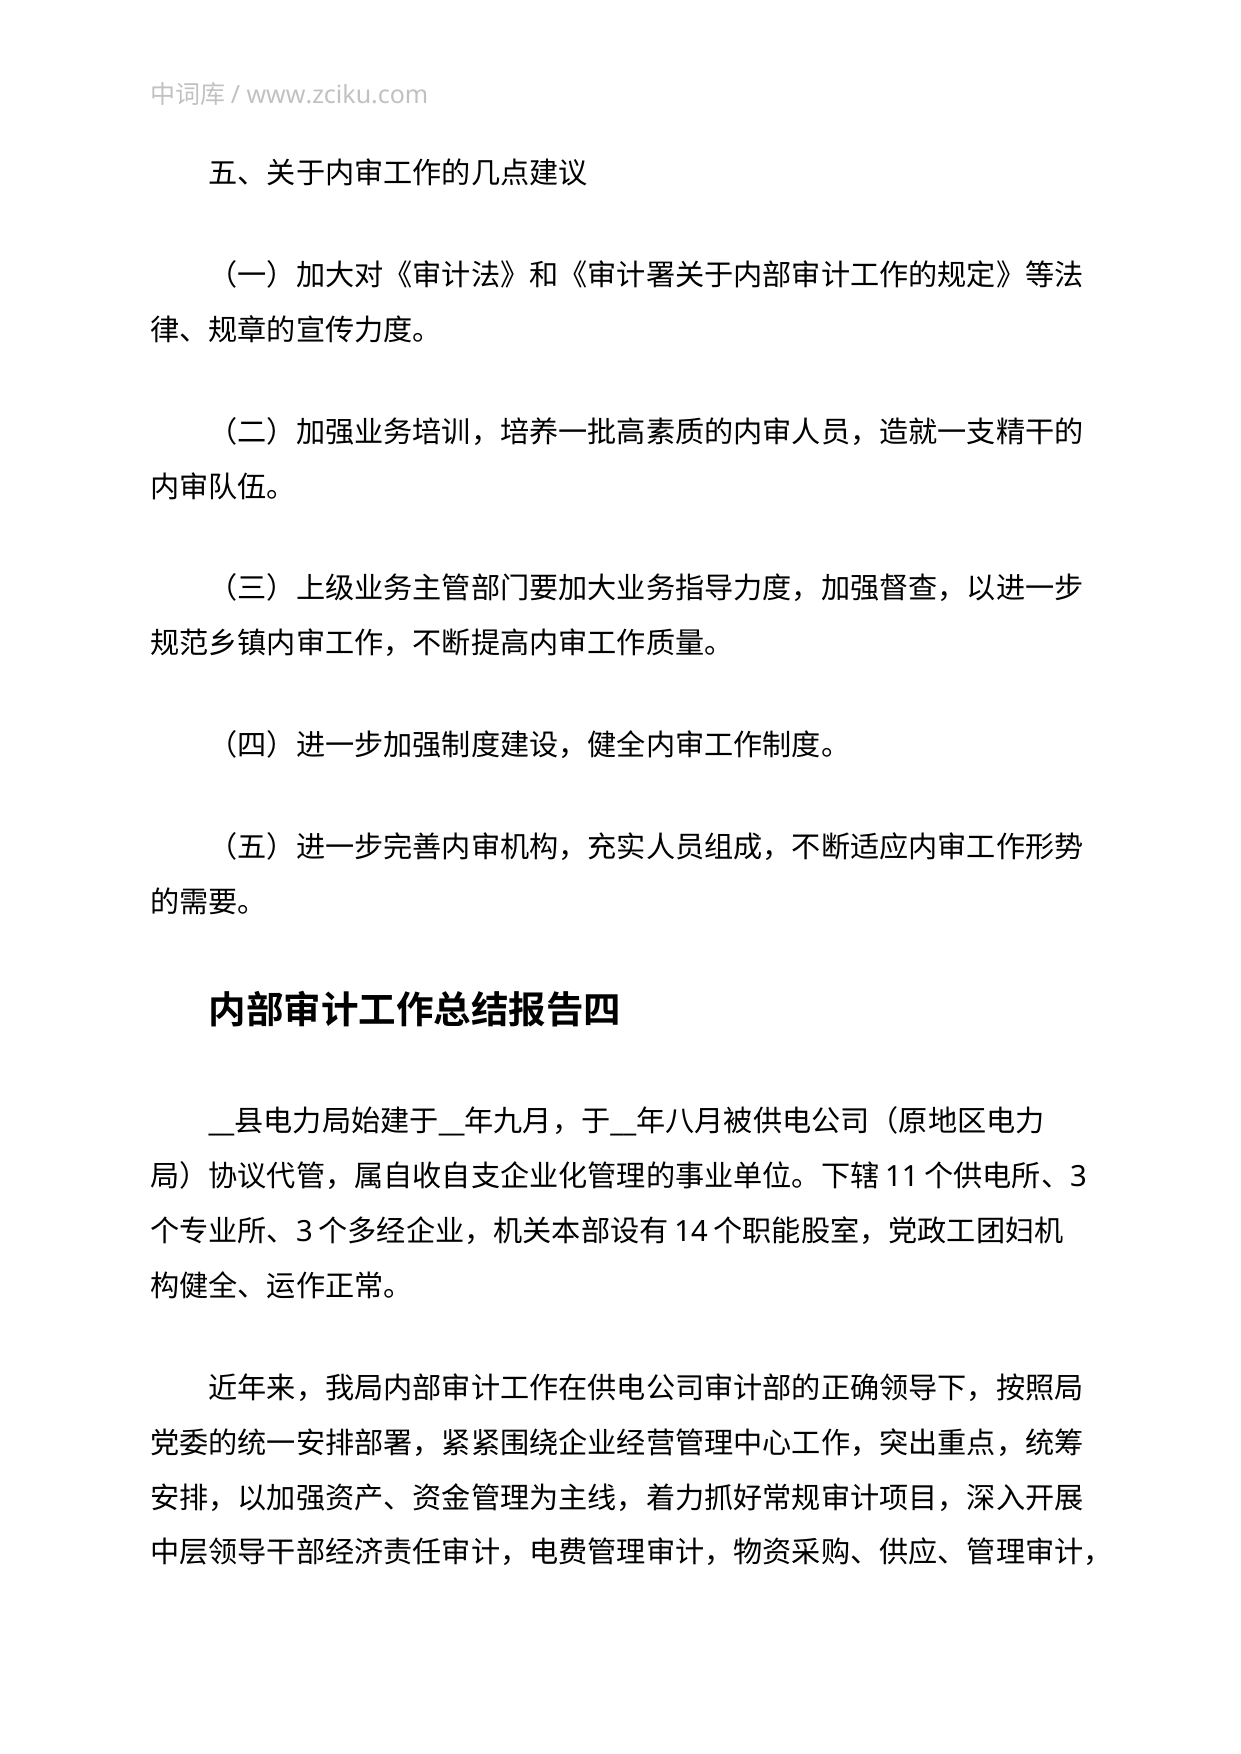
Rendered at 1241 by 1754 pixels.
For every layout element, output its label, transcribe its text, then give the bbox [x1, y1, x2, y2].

text （四）进一步加强制度建设，健全内审工作制度。 [150, 722, 1090, 764]
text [150, 1364, 1090, 1571]
text 五、关于内审工作的几点建议 [150, 150, 1090, 192]
text __县电力局始建于__年九月，于__年八月被供电公司（原地区电力局）协议代管，属自收自支企业化管理的事业单位。下辖11个供电所、3个专业所、3个多经企业，机关本部设有14个职能股室，党政工团妇机构健全、运作正常。 [150, 1098, 1090, 1305]
text （三）上级业务主管部门要加大业务指导力度，加强督查，以进一步规范乡镇内审工作，不断提高内审工作质量。 [150, 565, 1090, 662]
text （五）进一步完善内审机构，充实人员组成，不断适应内审工作形势的需要。 [150, 823, 1090, 921]
text 内部审计工作总结报告四 [150, 980, 1090, 1034]
text （一）加大对《审计法》和《审计署关于内部审计工作的规定》等法律、规章的宣传力度。 [150, 252, 1090, 349]
text （二）加强业务培训，培养一批高素质的内审人员，造就一支精干的内审队伍。 [150, 408, 1090, 506]
